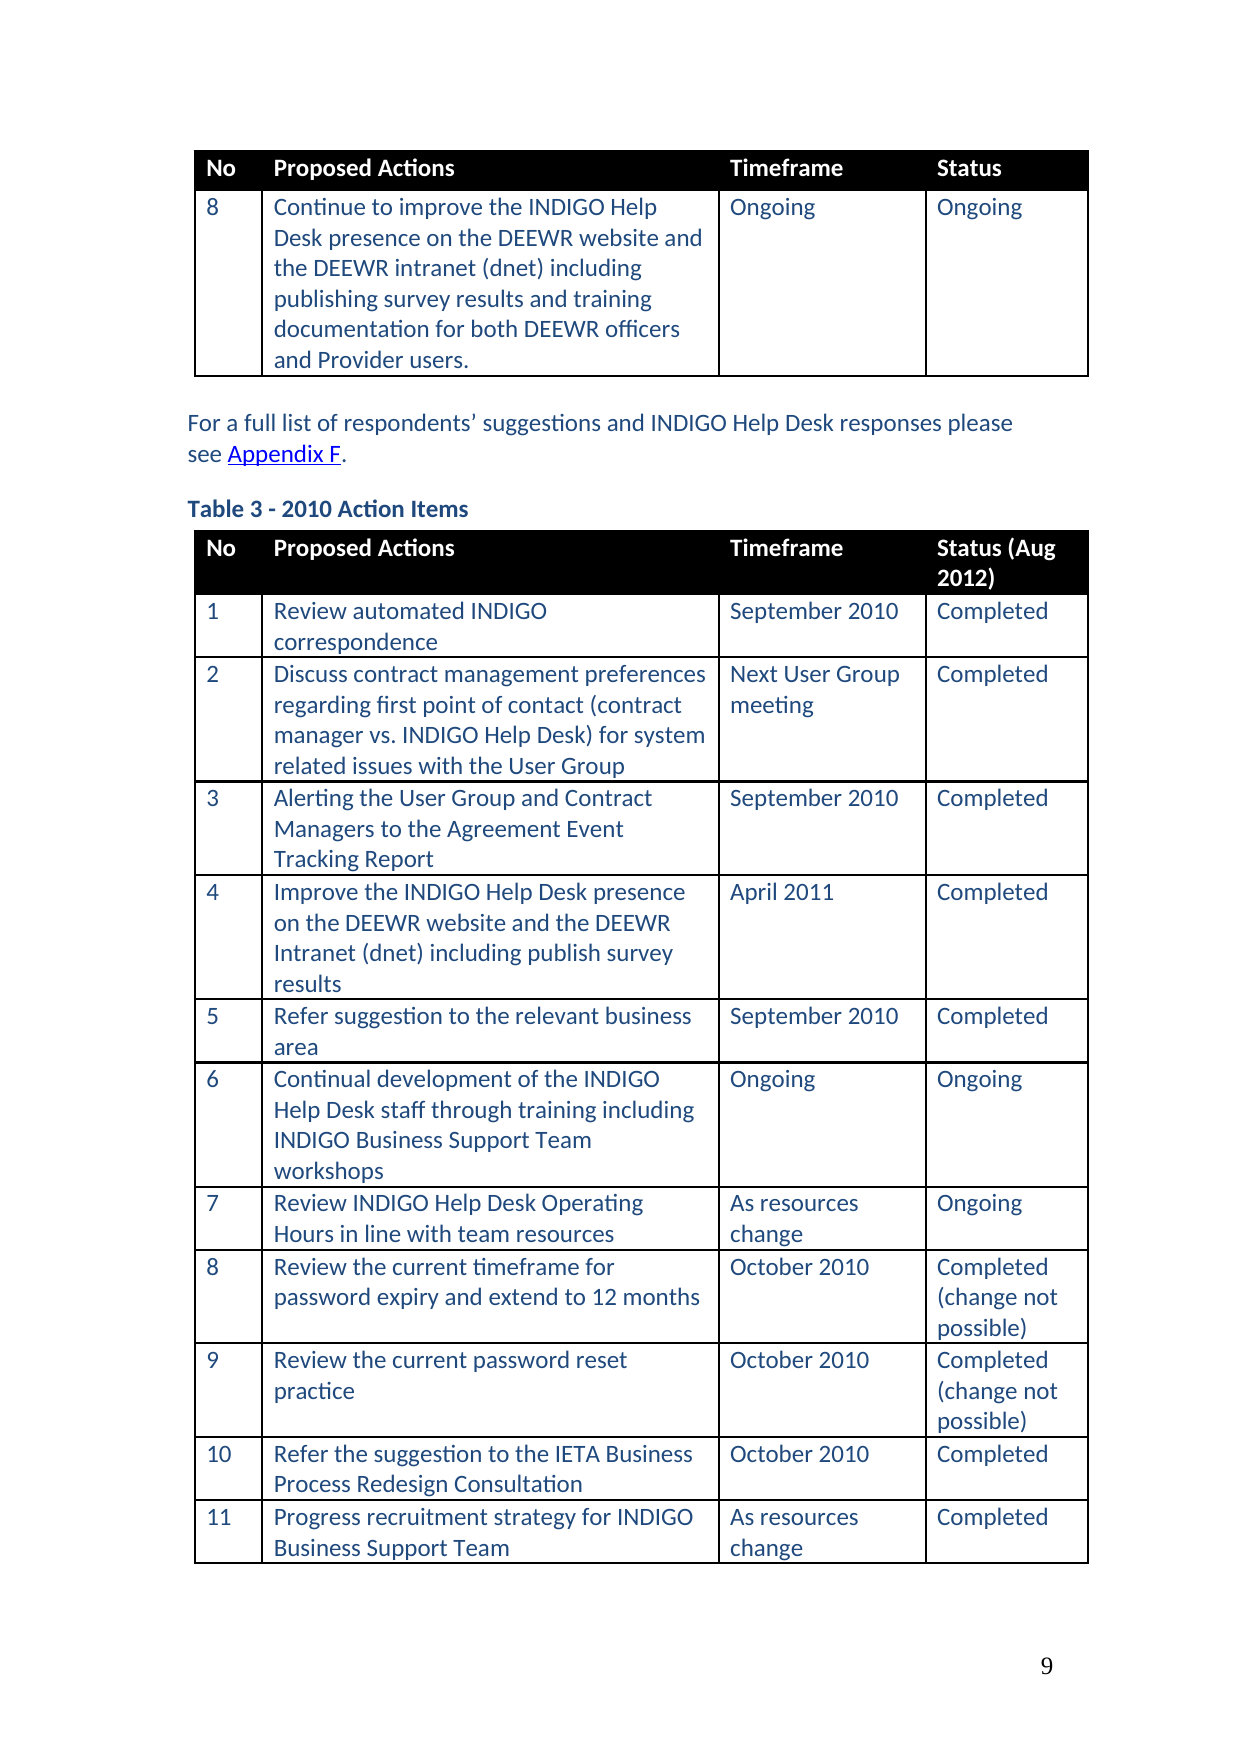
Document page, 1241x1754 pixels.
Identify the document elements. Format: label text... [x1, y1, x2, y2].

table_cell Review the current password reset practice [263, 1344, 718, 1436]
table_header Timeframe [720, 152, 925, 189]
table_cell September 2010 [720, 1000, 925, 1061]
table_cell Discuss contract management preferences regarding first point of contact (contract manager vs. INDIGO Help Desk) for system related issues with the User Group [263, 658, 718, 780]
table_cell 6 [196, 1064, 261, 1186]
table_cell Next User Group meeting [720, 658, 925, 780]
table_cell Completed [927, 595, 1087, 656]
table_cell 1 [196, 595, 261, 656]
table_cell Review the current timeframe for password expiry and extend to 12 months [263, 1251, 718, 1342]
table_cell Ongoing [927, 1064, 1087, 1186]
table_cell 8 [196, 191, 261, 374]
table_cell Completed [927, 876, 1087, 998]
table_cell Completed (change not possible) [927, 1251, 1087, 1342]
table_cell 9 [196, 1344, 261, 1436]
table_cell Completed (change not possible) [927, 1344, 1087, 1436]
table_cell Continual development of the INDIGO Help Desk staff through training including INDIGO Business Support Team workshops [263, 1064, 718, 1186]
table_cell 3 [196, 783, 261, 874]
text For a full list of respondents’ suggestions and INDIGO Help Desk responses please see Appendix F. [187, 407, 1053, 468]
table_cell 2 [196, 658, 261, 780]
table_cell Completed [927, 1438, 1087, 1499]
table_header Status [927, 152, 1087, 189]
subtitle Table 3 - 2010 Action Items [187, 493, 1053, 524]
table_cell Alerting the User Group and Contract Managers to the Agreement Event Tracking Report [263, 783, 718, 874]
table_cell September 2010 [720, 783, 925, 874]
table_cell 4 [196, 876, 261, 998]
table_cell 11 [196, 1501, 261, 1562]
table_cell 8 [196, 1251, 261, 1342]
table_cell October 2010 [720, 1251, 925, 1342]
table_cell Completed [927, 1000, 1087, 1061]
table_cell Completed [927, 783, 1087, 874]
table_cell Refer suggestion to the relevant business area [263, 1000, 718, 1061]
table_cell Review INDIGO Help Desk Operating Hours in line with team resources [263, 1188, 718, 1249]
table_cell Ongoing [720, 191, 925, 374]
table_cell Refer the suggestion to the IETA Business Process Redesign Consultation [263, 1438, 718, 1499]
table_header Proposed Actions [263, 532, 718, 593]
table_cell As resources change [720, 1188, 925, 1249]
table_cell 5 [196, 1000, 261, 1061]
table_cell Completed [927, 658, 1087, 780]
table_header Timeframe [720, 532, 925, 593]
table_cell Ongoing [927, 191, 1087, 374]
table_header Status (Aug 2012) [927, 532, 1087, 593]
table_cell October 2010 [720, 1344, 925, 1436]
table_cell 7 [196, 1188, 261, 1249]
table_cell Continue to improve the INDIGO Help Desk presence on the DEEWR website and the DEEWR intranet (dnet) including publishing survey results and training documentation for both DEEWR officers and Provider users. [263, 191, 718, 374]
table_cell Completed [927, 1501, 1087, 1562]
table_cell Review automated INDIGO correspondence [263, 595, 718, 656]
table_header No [196, 152, 261, 189]
table_cell Improve the INDIGO Help Desk presence on the DEEWR website and the DEEWR Intranet (dnet) including publish survey results [263, 876, 718, 998]
table_cell 10 [196, 1438, 261, 1499]
table_cell Ongoing [720, 1064, 925, 1186]
table_cell April 2011 [720, 876, 925, 998]
table_header No [196, 532, 261, 593]
table_cell Ongoing [927, 1188, 1087, 1249]
table_cell October 2010 [720, 1438, 925, 1499]
table_header Proposed Actions [263, 152, 718, 189]
table_cell September 2010 [720, 595, 925, 656]
table_cell Progress recruitment strategy for INDIGO Business Support Team [263, 1501, 718, 1562]
table_cell As resources change [720, 1501, 925, 1562]
